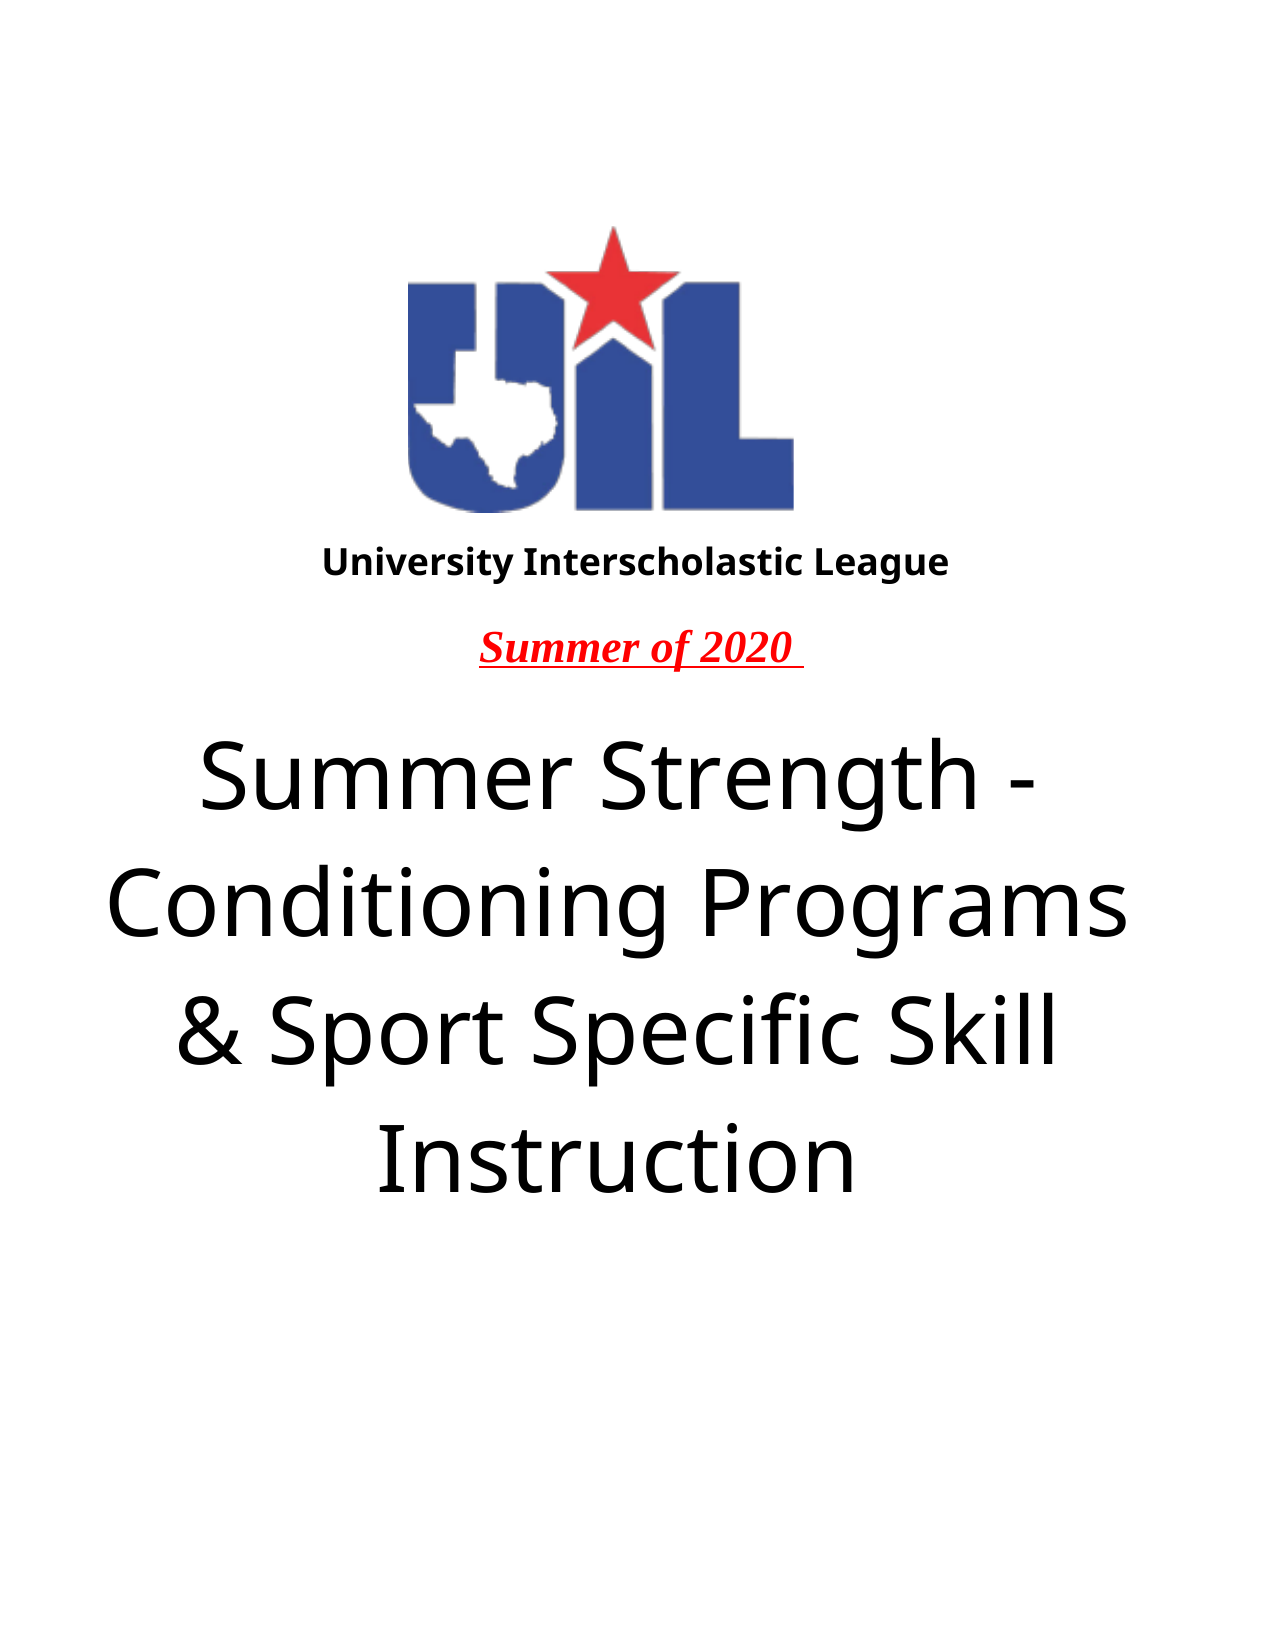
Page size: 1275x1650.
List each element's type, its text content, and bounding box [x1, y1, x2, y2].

text University Interscholastic League [25, 535, 1246, 586]
text Summer of 2020 [25, 620, 1246, 673]
picture [408, 226, 794, 513]
